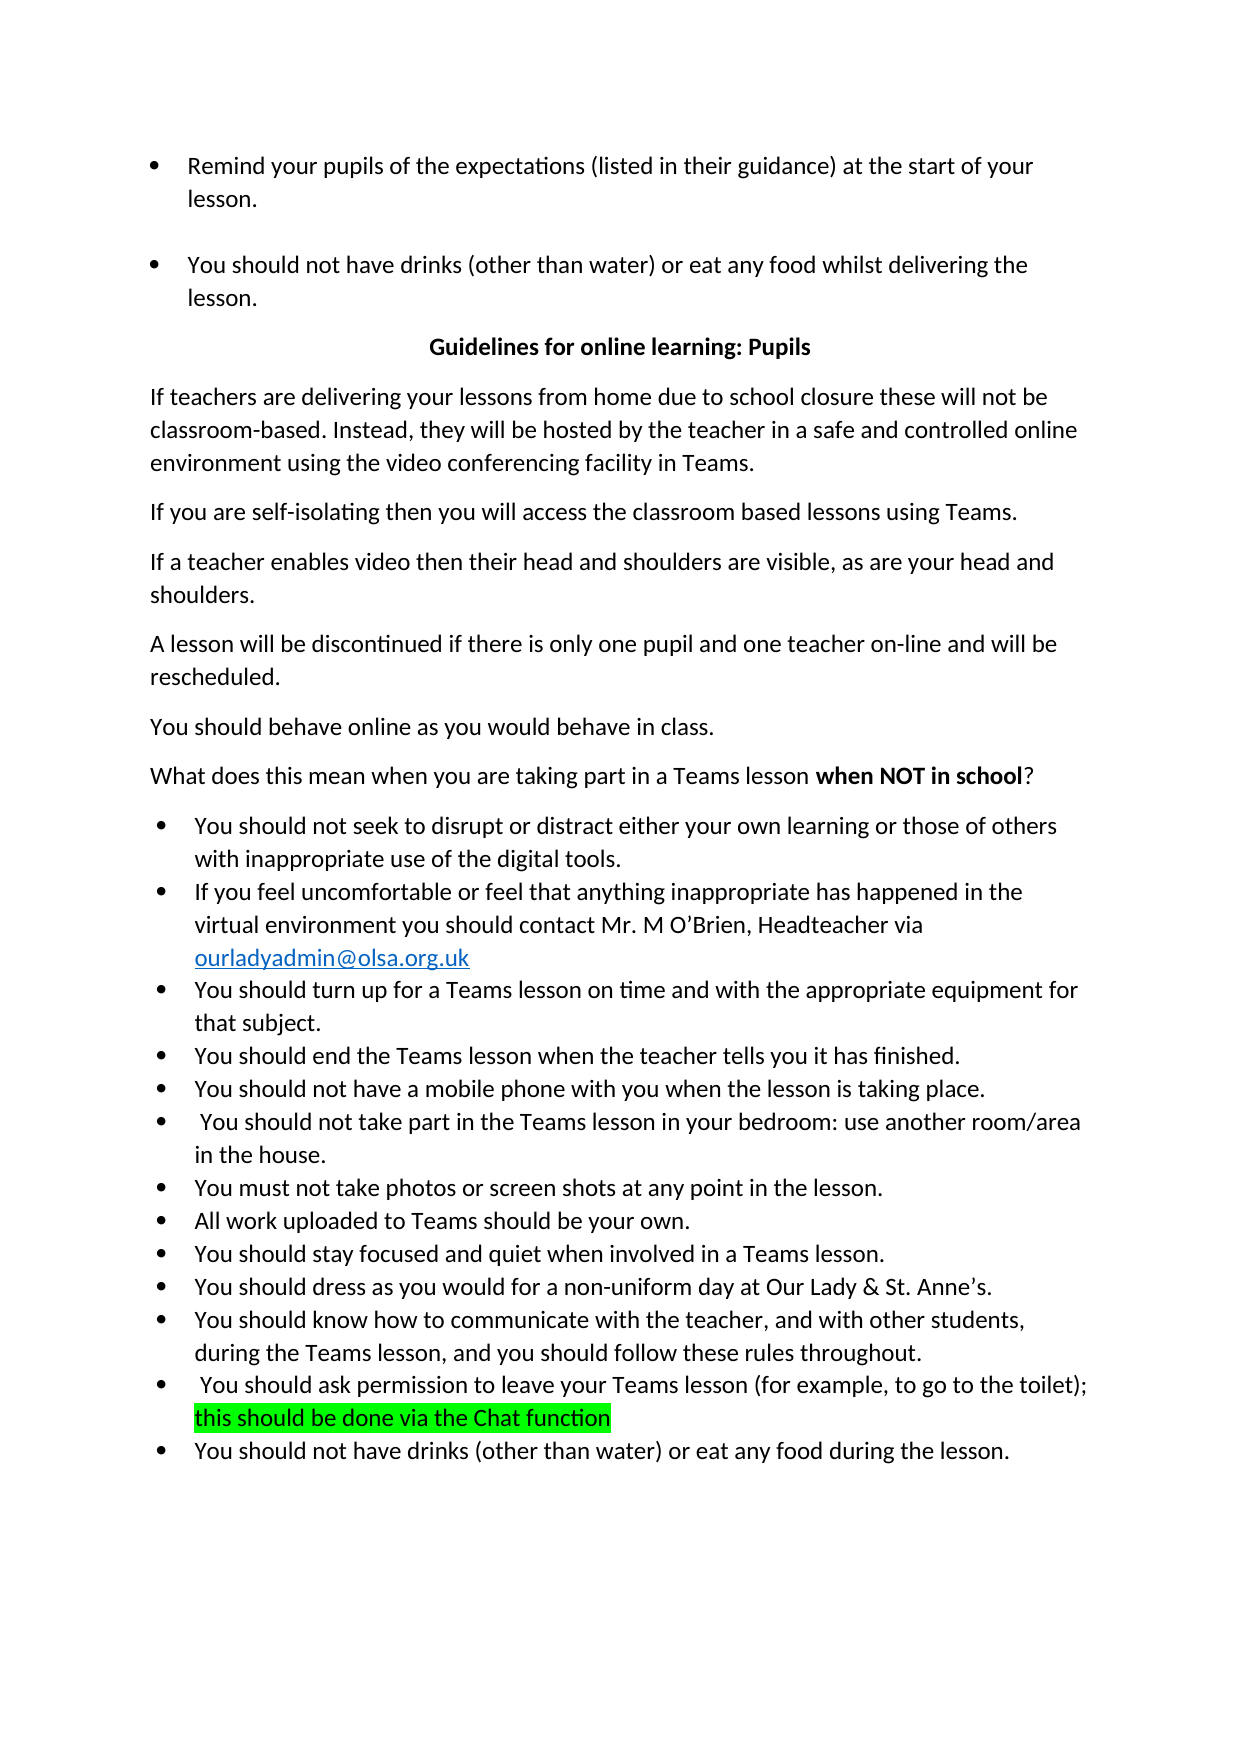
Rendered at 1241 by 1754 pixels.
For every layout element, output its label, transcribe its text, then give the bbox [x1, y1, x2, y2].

text If you are self-isolating then you will access the classroom based lessons using Teams. [150, 496, 1090, 527]
list You should turn up for a Teams lesson on time and with the appropriate equipment for that subject. [157, 974, 1090, 1038]
list You should dress as you would for a non-uniform day at Our Lady & St. Anne’s. [157, 1271, 1090, 1301]
list Remind your pupils of the expectations (listed in their guidance) at the start of your lesson. [150, 150, 1090, 213]
text A lesson will be discontinued if there is only one pupil and one teacher on-line and will be rescheduled. [150, 628, 1090, 692]
text If a teacher enables video then their head and shoulders are visible, as are your head and shoulders. [150, 546, 1090, 609]
text What does this mean when you are taking part in a Teams lesson when NOT in school? [150, 760, 1090, 791]
text You should behave online as you would behave in class. [150, 711, 1090, 741]
list All work uploaded to Teams should be your own. [157, 1205, 1090, 1236]
list You should stay focused and quiet when involved in a Teams lesson. [157, 1238, 1090, 1268]
list You should not seek to disrupt or distract either your own learning or those of others with inappropriate use of the digital tools. [157, 810, 1090, 873]
list You should not have a mobile phone with you when the lesson is taking place. [157, 1073, 1090, 1104]
text If teachers are delivering your lessons from home due to school closure these will not be classroom-based. Instead, they will be hosted by the teacher in a safe and controlled online environment using the video conferencing facility in Teams. [150, 381, 1090, 477]
list If you feel uncomfortable or feel that anything inappropriate has happened in the virtual environment you should contact Mr. M O’Brien, Headteacher via ourladyadmin@olsa.org.uk [157, 876, 1090, 972]
list You should not have drinks (other than water) or eat any food during the lesson. [157, 1435, 1090, 1466]
list You should ask permission to leave your Teams lesson (for example, to go to the toilet); this should be done via the Chat function [157, 1369, 1090, 1433]
list You should know how to communicate with the teacher, and with other students, during the Teams lesson, and you should follow these rules throughout. [157, 1304, 1090, 1367]
text Guidelines for online learning: Pupils [150, 331, 1090, 362]
list You must not take photos or screen shots at any point in the lesson. [157, 1172, 1090, 1203]
list You should end the Teams lesson when the teacher tells you it has finished. [157, 1040, 1090, 1071]
list You should not have drinks (other than water) or eat any food whilst delivering the lesson. [150, 249, 1090, 312]
list You should not take part in the Teams lesson in your bedroom: use another room/area in the house. [157, 1106, 1090, 1170]
